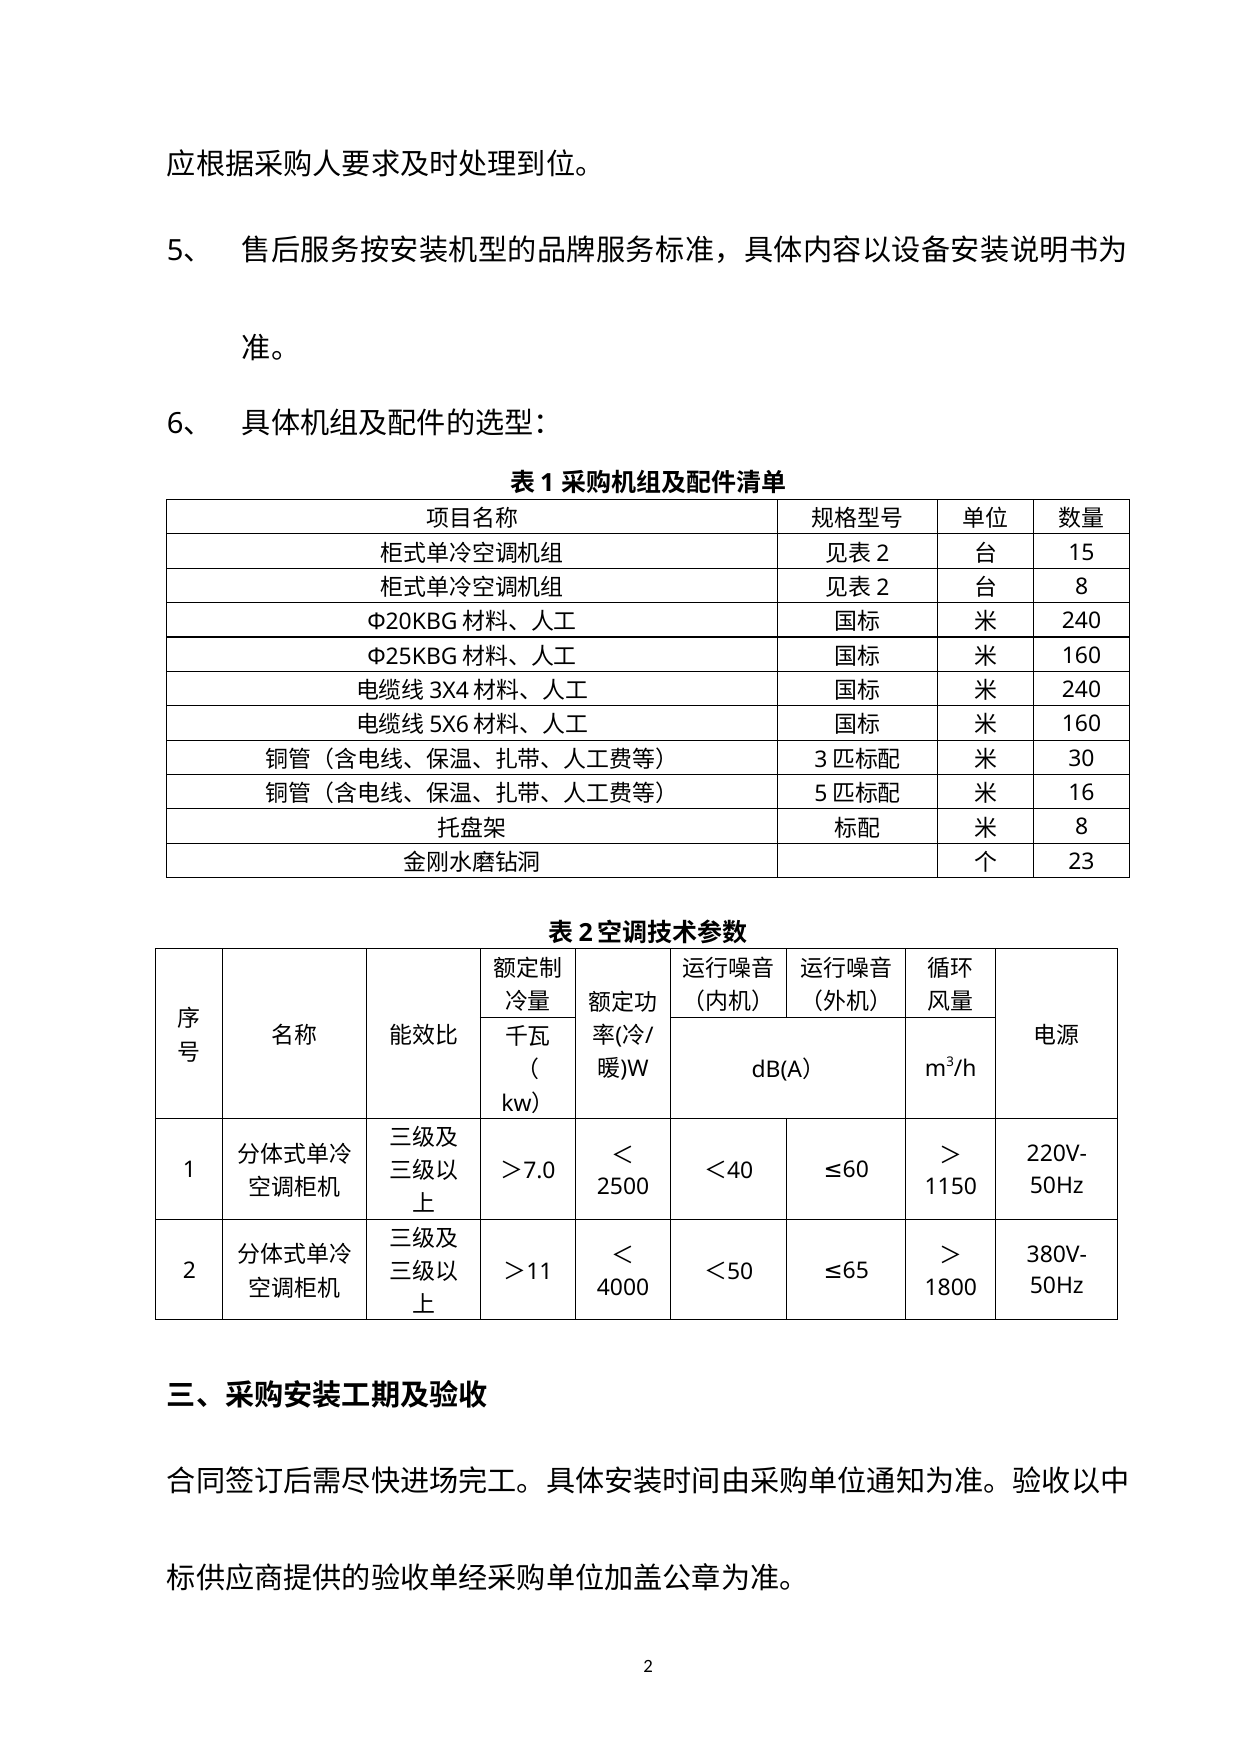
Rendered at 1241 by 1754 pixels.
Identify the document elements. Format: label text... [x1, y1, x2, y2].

table_cell ＞1800 [906, 1220, 995, 1319]
table_cell 米 [938, 741, 1033, 774]
table_cell 国标 [778, 672, 937, 705]
table_cell 三级及三级以上 [367, 1119, 480, 1218]
table_cell 国标 [778, 706, 937, 739]
table_cell 金刚水磨钻洞 [167, 844, 777, 877]
text 三、采购安装工期及验收 [167, 1360, 1129, 1425]
list 售后服务按安装机型的品牌服务标准，具体内容以设备安装说明书为准。 [167, 216, 1129, 378]
table_cell 240 [1034, 672, 1129, 705]
table_cell 8 [1034, 809, 1129, 843]
table_cell 2 [156, 1220, 222, 1319]
table_cell 三级及三级以上 [367, 1220, 480, 1319]
table_header 项目名称 [167, 500, 777, 533]
table_cell ＞11 [481, 1220, 575, 1319]
table_cell 个 [938, 844, 1033, 877]
table_cell 铜管（含电线、保温、扎带、人工费等） [167, 775, 777, 808]
table_cell ＜2500 [576, 1119, 670, 1218]
table_cell 8 [1034, 569, 1129, 602]
table_header 单位 [938, 500, 1033, 533]
table_cell 220V-50Hz [996, 1119, 1117, 1218]
table_cell 米 [938, 672, 1033, 705]
table_cell ≤60 [787, 1119, 905, 1218]
table_header 循环风量 [906, 949, 995, 1017]
table_cell 米 [938, 775, 1033, 808]
table_cell 160 [1034, 706, 1129, 739]
table_header 能效比 [367, 949, 480, 1118]
table_header 规格型号 [778, 500, 937, 533]
text 合同签订后需尽快进场完工。具体安装时间由采购单位通知为准。验收以中标供应商提供的验收单经采购单位加盖公章为准。 [167, 1446, 1129, 1609]
table_cell ＜50 [671, 1220, 786, 1319]
table_header 序号 [156, 949, 222, 1118]
table_cell Φ20KBG材料、人工 [167, 603, 777, 636]
table_cell 见表2 [778, 569, 937, 602]
table_cell 米 [938, 603, 1033, 636]
table_cell 标配 [778, 809, 937, 843]
table_cell 托盘架 [167, 809, 777, 843]
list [167, 129, 1129, 194]
table_cell 国标 [778, 603, 937, 636]
table_cell 15 [1034, 534, 1129, 568]
table_cell 5匹标配 [778, 775, 937, 808]
table_cell ＜40 [671, 1119, 786, 1218]
table_cell 16 [1034, 775, 1129, 808]
table_cell 柜式单冷空调机组 [167, 569, 777, 602]
table_cell 国标 [778, 638, 937, 671]
table_header 额定制冷量 [481, 949, 575, 1017]
text 表1 采购机组及配件清单 [167, 463, 1129, 499]
table_cell m3/h [906, 1018, 995, 1118]
table_header 名称 [223, 949, 366, 1118]
table_cell 380V-50Hz [996, 1220, 1117, 1319]
table_cell 米 [938, 809, 1033, 843]
table_cell ≤65 [787, 1220, 905, 1319]
table_cell 柜式单冷空调机组 [167, 534, 777, 568]
text 表2空调技术参数 [167, 912, 1129, 948]
table_cell 1 [156, 1119, 222, 1218]
table_cell ＞1150 [906, 1119, 995, 1218]
table_cell 分体式单冷空调柜机 [223, 1220, 366, 1319]
table_cell [778, 844, 937, 877]
table_cell 铜管（含电线、保温、扎带、人工费等） [167, 741, 777, 774]
table_cell 千瓦（kw） [481, 1018, 575, 1118]
table_header 运行噪音（外机） [787, 949, 905, 1017]
table_cell 米 [938, 706, 1033, 739]
table_header 数量 [1034, 500, 1129, 533]
table_cell 电缆线5X6材料、人工 [167, 706, 777, 739]
table_header 额定功率(冷/暖)W [576, 949, 670, 1118]
table_cell 23 [1034, 844, 1129, 877]
table_cell Φ25KBG材料、人工 [167, 638, 777, 671]
table_cell ＜4000 [576, 1220, 670, 1319]
table_cell 台 [938, 534, 1033, 568]
table_cell 30 [1034, 741, 1129, 774]
table_header 电源 [996, 949, 1117, 1118]
table_header 运行噪音（内机） [671, 949, 786, 1017]
list 具体机组及配件的选型： [167, 399, 1129, 442]
table_cell 分体式单冷空调柜机 [223, 1119, 366, 1218]
table_cell 电缆线3X4材料、人工 [167, 672, 777, 705]
table_cell 160 [1034, 638, 1129, 671]
table_cell 台 [938, 569, 1033, 602]
table_cell dB(A） [671, 1018, 905, 1118]
table_cell ＞7.0 [481, 1119, 575, 1218]
table_cell 见表2 [778, 534, 937, 568]
table_cell 3匹标配 [778, 741, 937, 774]
table_cell 240 [1034, 603, 1129, 636]
table_cell 米 [938, 638, 1033, 671]
